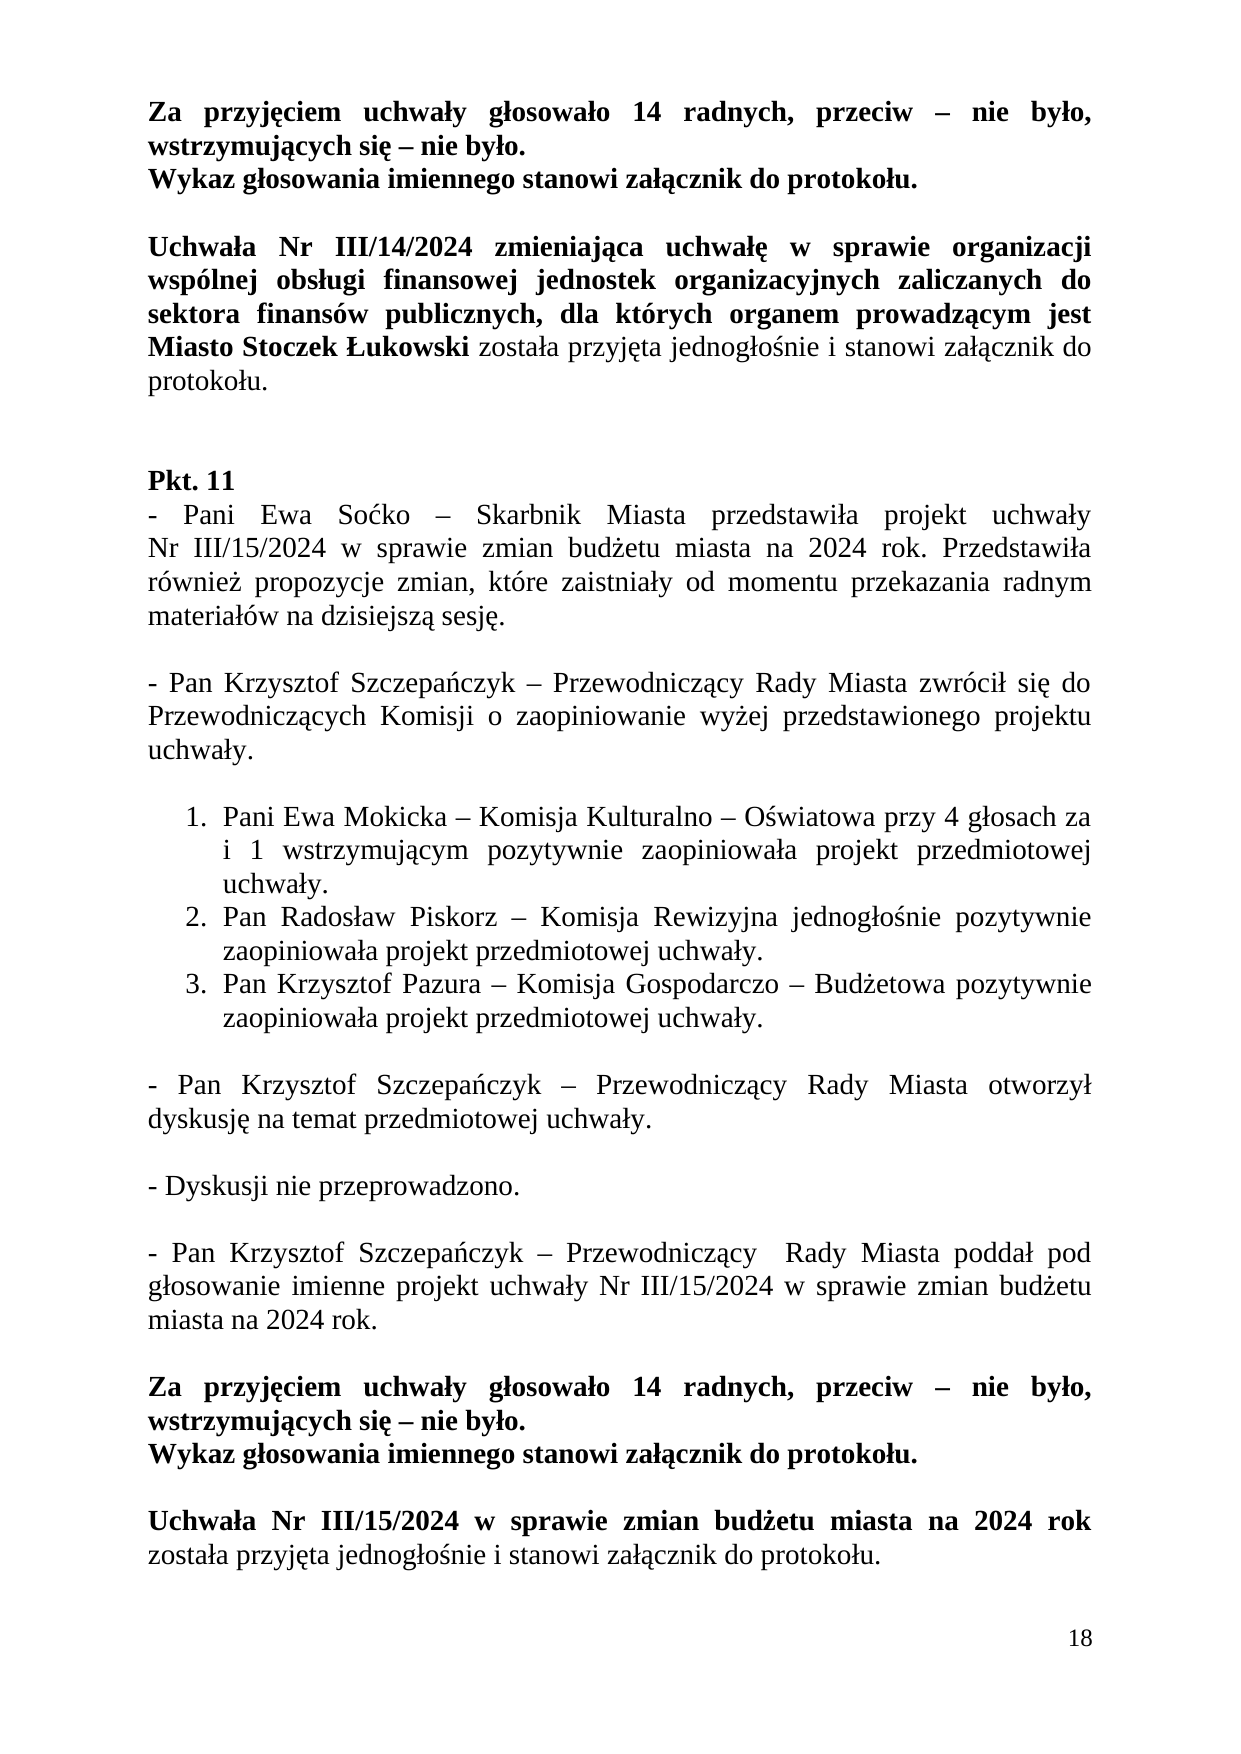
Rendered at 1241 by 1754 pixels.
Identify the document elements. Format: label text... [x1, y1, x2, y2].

list Pani Ewa Mokicka – Komisja Kulturalno – Oświatowa przy 4 głosach za i 1 wstrzymującym pozytywnie zaopiniowała projekt przedmiotowej uchwały. [185, 799, 1092, 899]
text - Pani Ewa Soćko – Skarbnik Miasta przedstawiła projekt uchwały Nr III/15/2024 w sprawie zmian budżetu miasta na 2024 rok. Przedstawiła również propozycje zmian, które zaistniały od momentu przekazania radnym materiałów na dzisiejszą sesję. [148, 497, 1092, 631]
text - Dyskusji nie przeprowadzono. [148, 1168, 1092, 1201]
list Pan Krzysztof Pazura – Komisja Gospodarczo – Budżetowa pozytywnie zaopiniowała projekt przedmiotowej uchwały. [185, 967, 1092, 1034]
text Uchwała Nr III/15/2024 w sprawie zmian budżetu miasta na 2024 rok została przyjęta jednogłośnie i stanowi załącznik do protokołu. [148, 1503, 1092, 1570]
text - Pan Krzysztof Szczepańczyk – Przewodniczący Rady Miasta poddał pod głosowanie imienne projekt uchwały Nr III/15/2024 w sprawie zmian budżetu miasta na 2024 rok. [148, 1235, 1092, 1336]
text Za przyjęciem uchwały głosowało 14 radnych, przeciw – nie było, wstrzymujących się – nie było. [148, 94, 1092, 162]
text Za przyjęciem uchwały głosowało 14 radnych, przeciw – nie było, wstrzymujących się – nie było. [148, 1369, 1092, 1436]
list Pan Radosław Piskorz – Komisja Rewizyjna jednogłośnie pozytywnie zaopiniowała projekt przedmiotowej uchwały. [185, 899, 1092, 967]
text - Pan Krzysztof Szczepańczyk – Przewodniczący Rady Miasta zwrócił się do Przewodniczących Komisji o zaopiniowanie wyżej przedstawionego projektu uchwały. [148, 665, 1092, 765]
text - Pan Krzysztof Szczepańczyk – Przewodniczący Rady Miasta otworzył dyskusję na temat przedmiotowej uchwały. [148, 1067, 1092, 1134]
text Wykaz głosowania imiennego stanowi załącznik do protokołu. [148, 1436, 1092, 1470]
text Uchwała Nr III/14/2024 zmieniająca uchwałę w sprawie organizacji wspólnej obsługi finansowej jednostek organizacyjnych zaliczanych do sektora finansów publicznych, dla których organem prowadzącym jest Miasto Stoczek Łukowski została przyjęta jednogłośnie i stanowi załącznik do protokołu. [148, 229, 1092, 396]
text Wykaz głosowania imiennego stanowi załącznik do protokołu. [148, 162, 1092, 195]
text Pkt. 11 [148, 463, 1092, 497]
